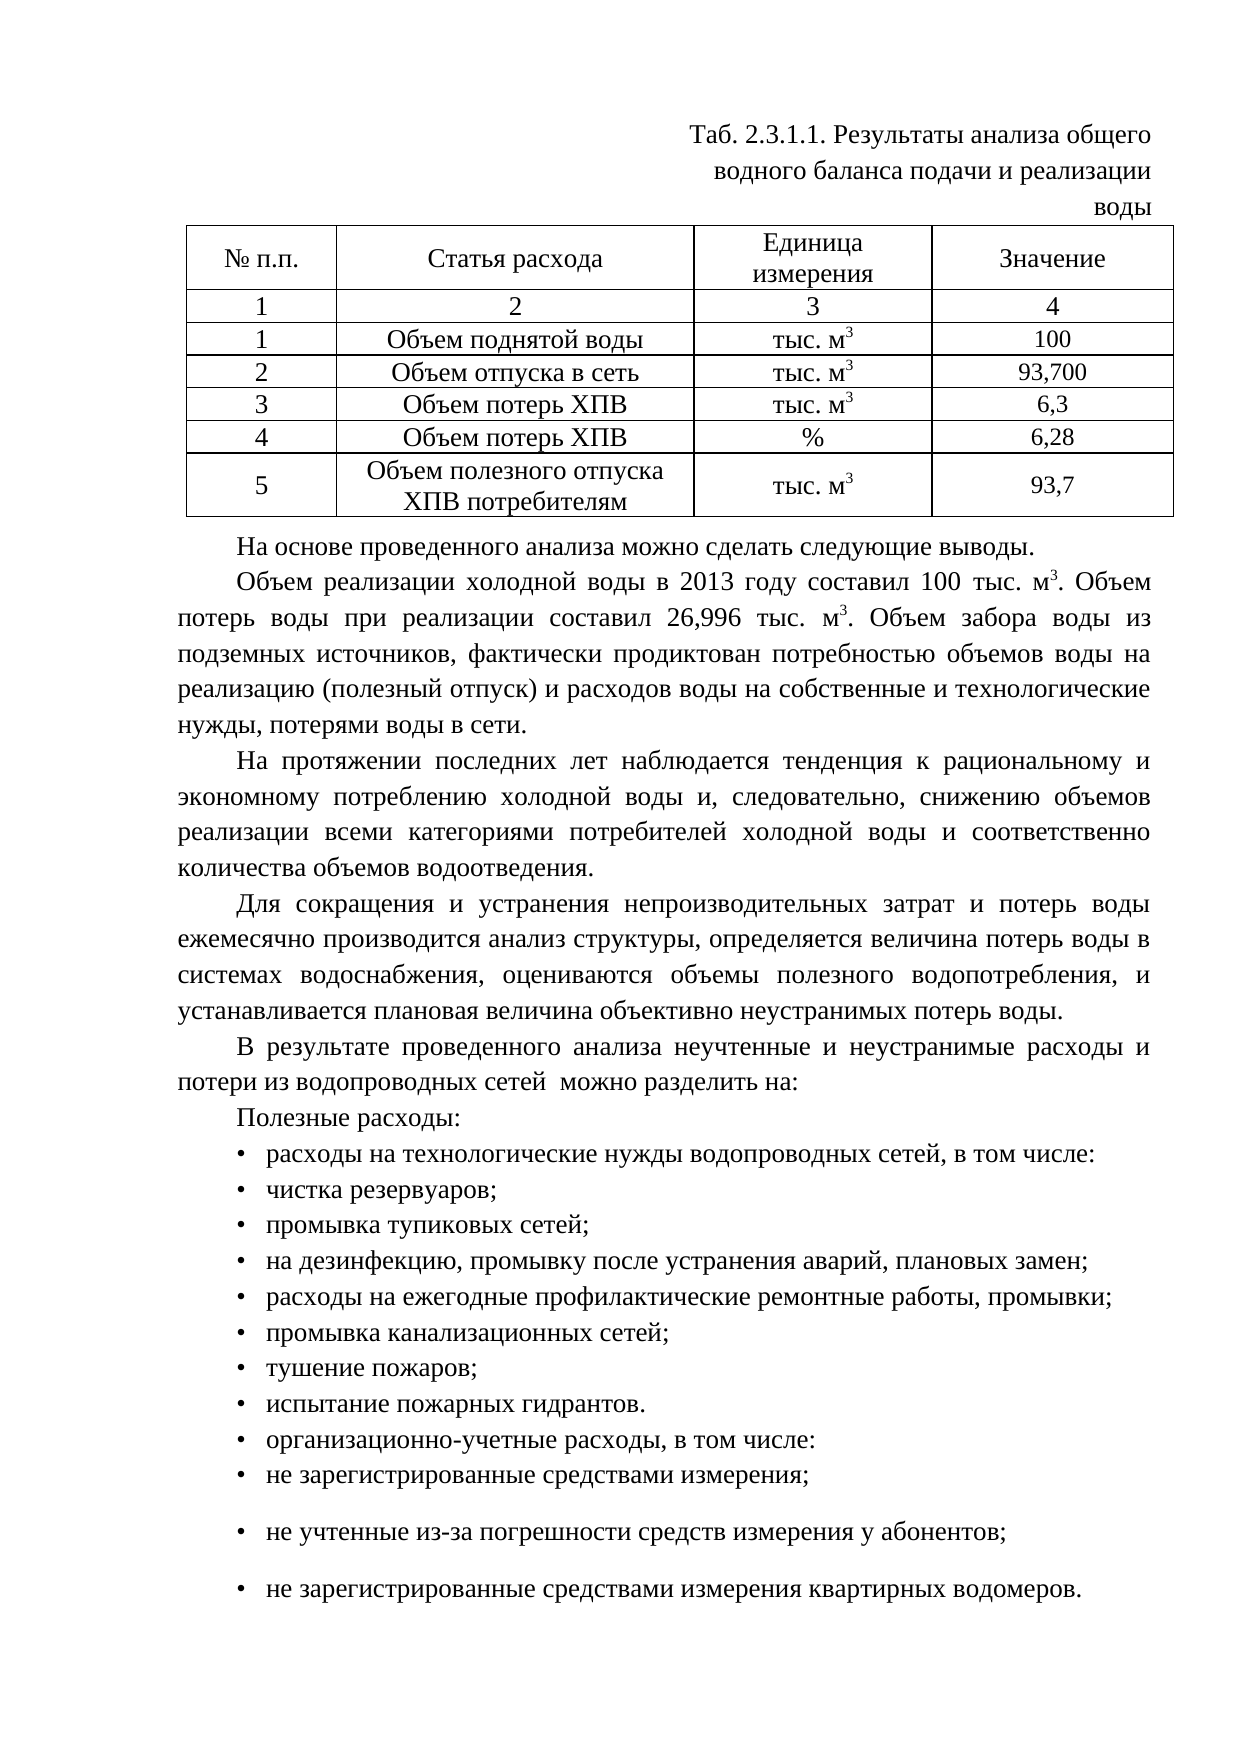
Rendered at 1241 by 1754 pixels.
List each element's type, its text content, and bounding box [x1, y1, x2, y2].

text Для сокращения и устранения непроизводительных затрат и потерь воды ежемесячно производится анализ структуры, определяется величина потерь воды в системах водоснабжения, оцениваются объемы полезного водопотребления, и устанавливается плановая величина объективно неустранимых потерь воды. [177, 887, 1152, 1025]
text На протяжении последних лет наблюдается тенденция к рациональному и экономному потреблению холодной воды и, следовательно, снижению объемов реализации всеми категориями потребителей холодной воды и соответственно количества объемов водоотведения. [177, 744, 1152, 882]
list испытание пожарных гидрантов. [236, 1387, 1152, 1418]
list промывка тупиковых сетей; [236, 1208, 1152, 1239]
table_cell Объем потерь ХПВ [337, 388, 693, 419]
table_cell 6,28 [933, 421, 1173, 452]
list промывка канализационных сетей; [236, 1316, 1152, 1347]
table_cell % [695, 421, 931, 452]
text В результате проведенного анализа неучтенные и неустранимые расходы и потери из водопроводных сетей можно разделить на: [177, 1030, 1152, 1097]
text Объем реализации холодной воды в 2013 году составил 100 тыс. м3. Объем потерь воды при реализации составил 26,996 тыс. м3. Объем забора воды из подземных источников, фактически продиктован потребностью объемов воды на реализацию (полезный отпуск) и расходов воды на собственные и технологические нужды, потерями воды в сети. [177, 565, 1152, 739]
table_cell 2 [187, 356, 336, 387]
table_cell тыс. м3 [695, 323, 931, 354]
table_cell 93,700 [933, 356, 1173, 387]
table_cell 2 [337, 290, 693, 321]
table_header Значение [933, 226, 1173, 289]
list на дезинфекцию, промывку после устранения аварий, плановых замен; [236, 1244, 1152, 1275]
list не зарегистрированные средствами измерения квартирных водомеров. [236, 1572, 1152, 1603]
list не зарегистрированные средствами измерения; [236, 1458, 1152, 1490]
list тушение пожаров; [236, 1351, 1152, 1382]
table_cell тыс. м3 [695, 356, 931, 387]
table_cell тыс. м3 [695, 388, 931, 419]
text Полезные расходы: [177, 1101, 1152, 1132]
table_cell Объем полезного отпуска ХПВ потребителям [337, 454, 693, 516]
table_cell Объем отпуска в сеть [337, 356, 693, 387]
table_header Статья расхода [337, 226, 693, 289]
list не учтенные из-за погрешности средств измерения у абонентов; [236, 1515, 1152, 1546]
table_cell 6,3 [933, 388, 1173, 419]
table_cell 3 [695, 290, 931, 321]
table_cell тыс. м3 [695, 454, 931, 516]
table_cell Объем поднятой воды [337, 323, 693, 354]
list чистка резервуаров; [236, 1173, 1152, 1204]
table_header № п.п. [187, 226, 336, 289]
table_cell 93,7 [933, 454, 1173, 516]
text На основе проведенного анализа можно сделать следующие выводы. [236, 529, 1152, 561]
list расходы на ежегодные профилактические ремонтные работы, промывки; [236, 1280, 1152, 1311]
table_header Единица измерения [695, 226, 931, 289]
table_cell 4 [187, 421, 336, 452]
table_cell 3 [187, 388, 336, 419]
table_cell 4 [933, 290, 1173, 321]
table_cell Объем потерь ХПВ [337, 421, 693, 452]
text Таб. 2.3.1.1. Результаты анализа общего водного баланса подачи и реализации воды [650, 118, 1152, 221]
table_cell 5 [187, 454, 336, 516]
list расходы на технологические нужды водопроводных сетей, в том числе: [236, 1137, 1152, 1168]
table_cell 100 [933, 323, 1173, 354]
table_cell 1 [187, 323, 336, 354]
list организационно-учетные расходы, в том числе: [236, 1423, 1152, 1454]
table_cell 1 [187, 290, 336, 321]
